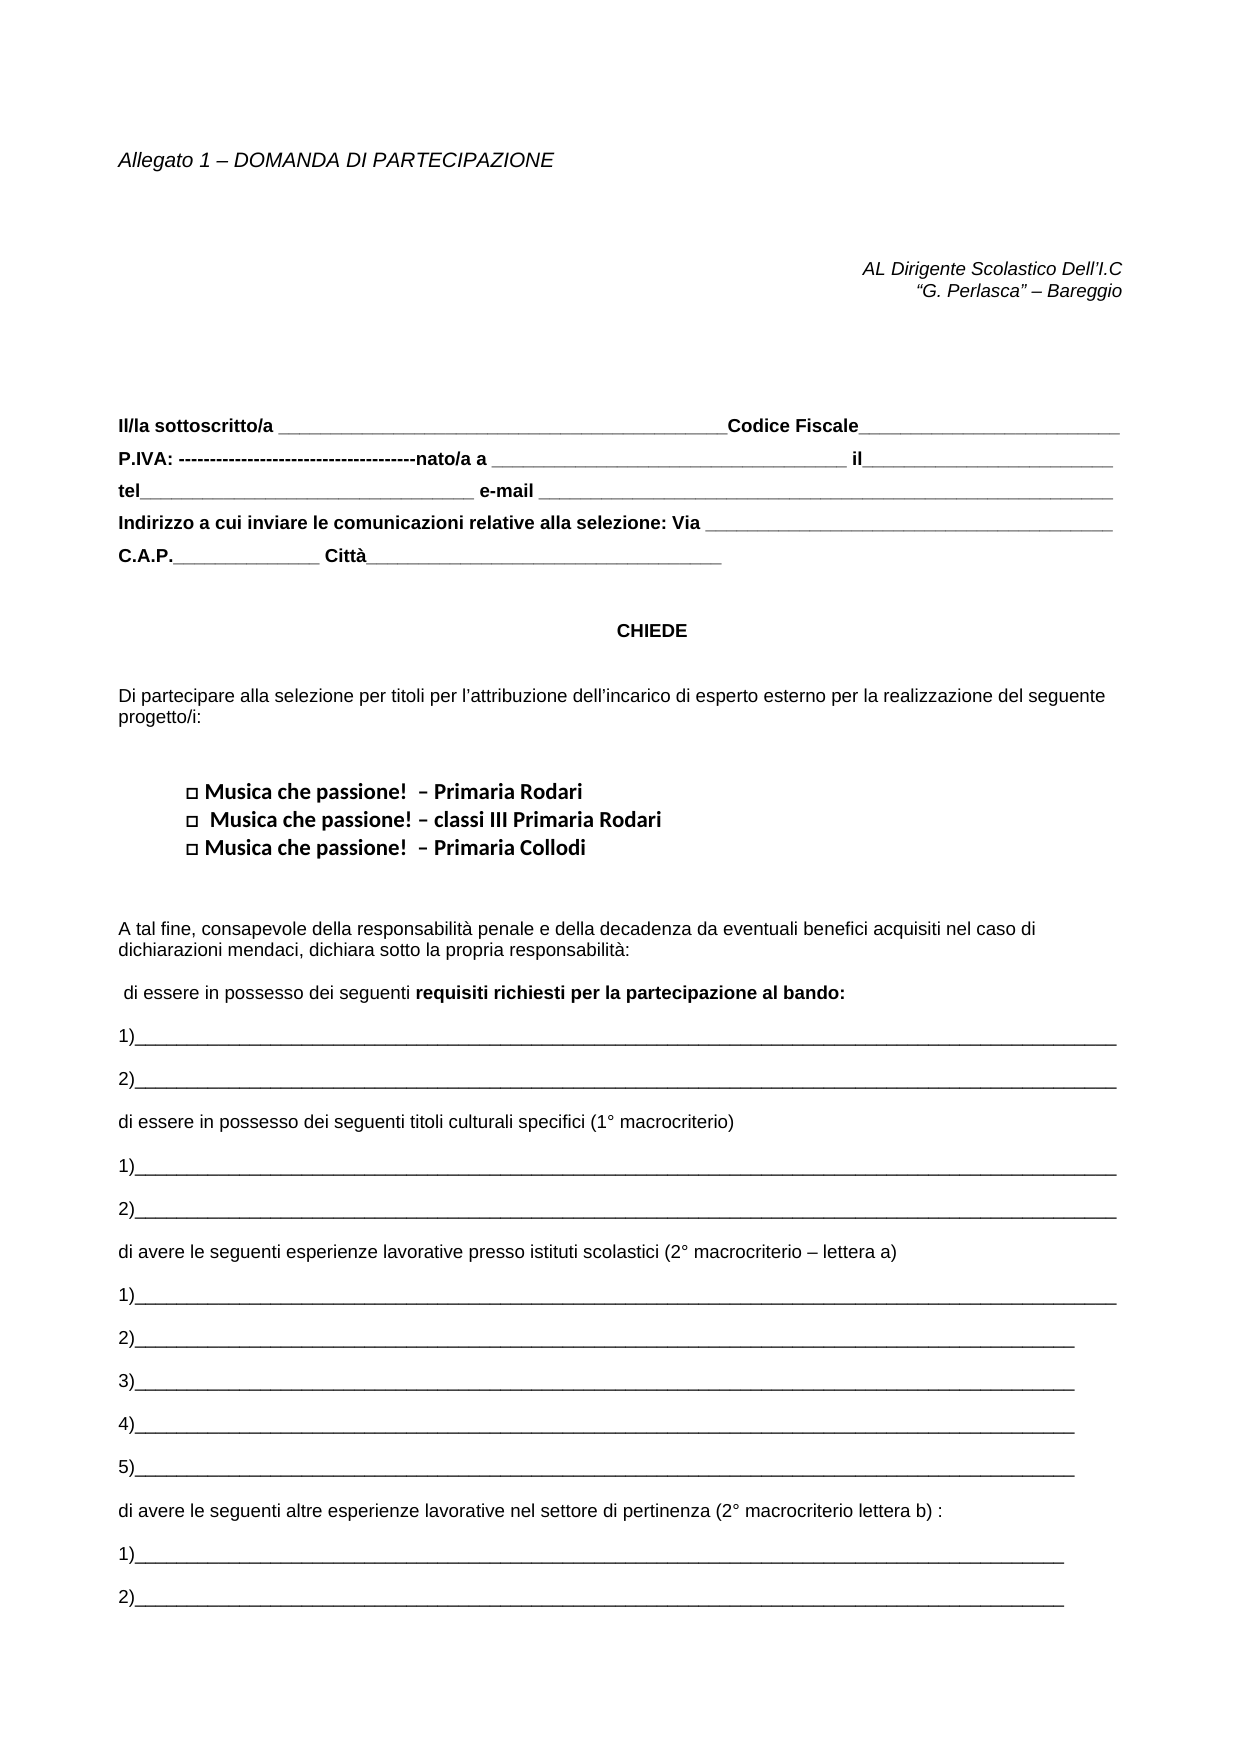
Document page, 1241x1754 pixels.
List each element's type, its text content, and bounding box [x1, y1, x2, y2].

text CHIEDE [118, 620, 1122, 641]
text 5)__________________________________________________________________________________________ [118, 1456, 1122, 1478]
list □ Musica che passione! – classi III Primaria Rodari [185, 805, 1122, 833]
text di avere le seguenti altre esperienze lavorative nel settore di pertinenza (2° macrocriterio lettera b) : [118, 1499, 1122, 1521]
text Allegato 1 – DOMANDA DI PARTECIPAZIONE [118, 148, 1122, 172]
text 1)______________________________________________________________________________________________ [118, 1154, 1122, 1176]
text AL Dirigente Scolastico Dell’I.C [118, 258, 1122, 279]
text Indirizzo a cui inviare le comunicazioni relative alla selezione: Via _______________________________________ C.A.P.______________ Città__________________________________ [118, 512, 1122, 566]
text 3)__________________________________________________________________________________________ [118, 1370, 1122, 1392]
text di essere in possesso dei seguenti titoli culturali specifici (1° macrocriterio) [118, 1111, 1122, 1133]
list □ Musica che passione! – Primaria Collodi [185, 833, 1122, 861]
text “G. Perlasca” – Bareggio [118, 279, 1122, 301]
text Di partecipare alla selezione per titoli per l’attribuzione dell’incarico di esperto esterno per la realizzazione del seguente progetto/i: [118, 684, 1122, 728]
text 2)__________________________________________________________________________________________ [118, 1327, 1122, 1348]
text Il/la sottoscritto/a ___________________________________________Codice Fiscale_________________________ [118, 415, 1122, 437]
text di avere le seguenti esperienze lavorative presso istituti scolastici (2° macrocriterio – lettera a) [118, 1241, 1122, 1262]
text A tal fine, consapevole della responsabilità penale e della decadenza da eventuali benefici acquisiti nel caso di dichiarazioni mendaci, dichiara sotto la propria responsabilità: [118, 917, 1122, 960]
text 2)______________________________________________________________________________________________ [118, 1198, 1122, 1219]
text 4)__________________________________________________________________________________________ [118, 1413, 1122, 1435]
text 1)______________________________________________________________________________________________2)______________________________________________________________________________________________ [118, 1025, 1122, 1090]
text 1)_________________________________________________________________________________________ [118, 1543, 1122, 1564]
text di essere in possesso dei seguenti requisiti richiesti per la partecipazione al bando: [118, 982, 1122, 1003]
text P.IVA: --------------------------------------nato/a a __________________________________ il________________________ tel________________________________ e-mail _______________________________________________________ [118, 447, 1122, 501]
text 2)_________________________________________________________________________________________ [118, 1586, 1122, 1607]
list □ Musica che passione! – Primaria Rodari [185, 777, 1122, 805]
text 1)______________________________________________________________________________________________ [118, 1284, 1122, 1305]
